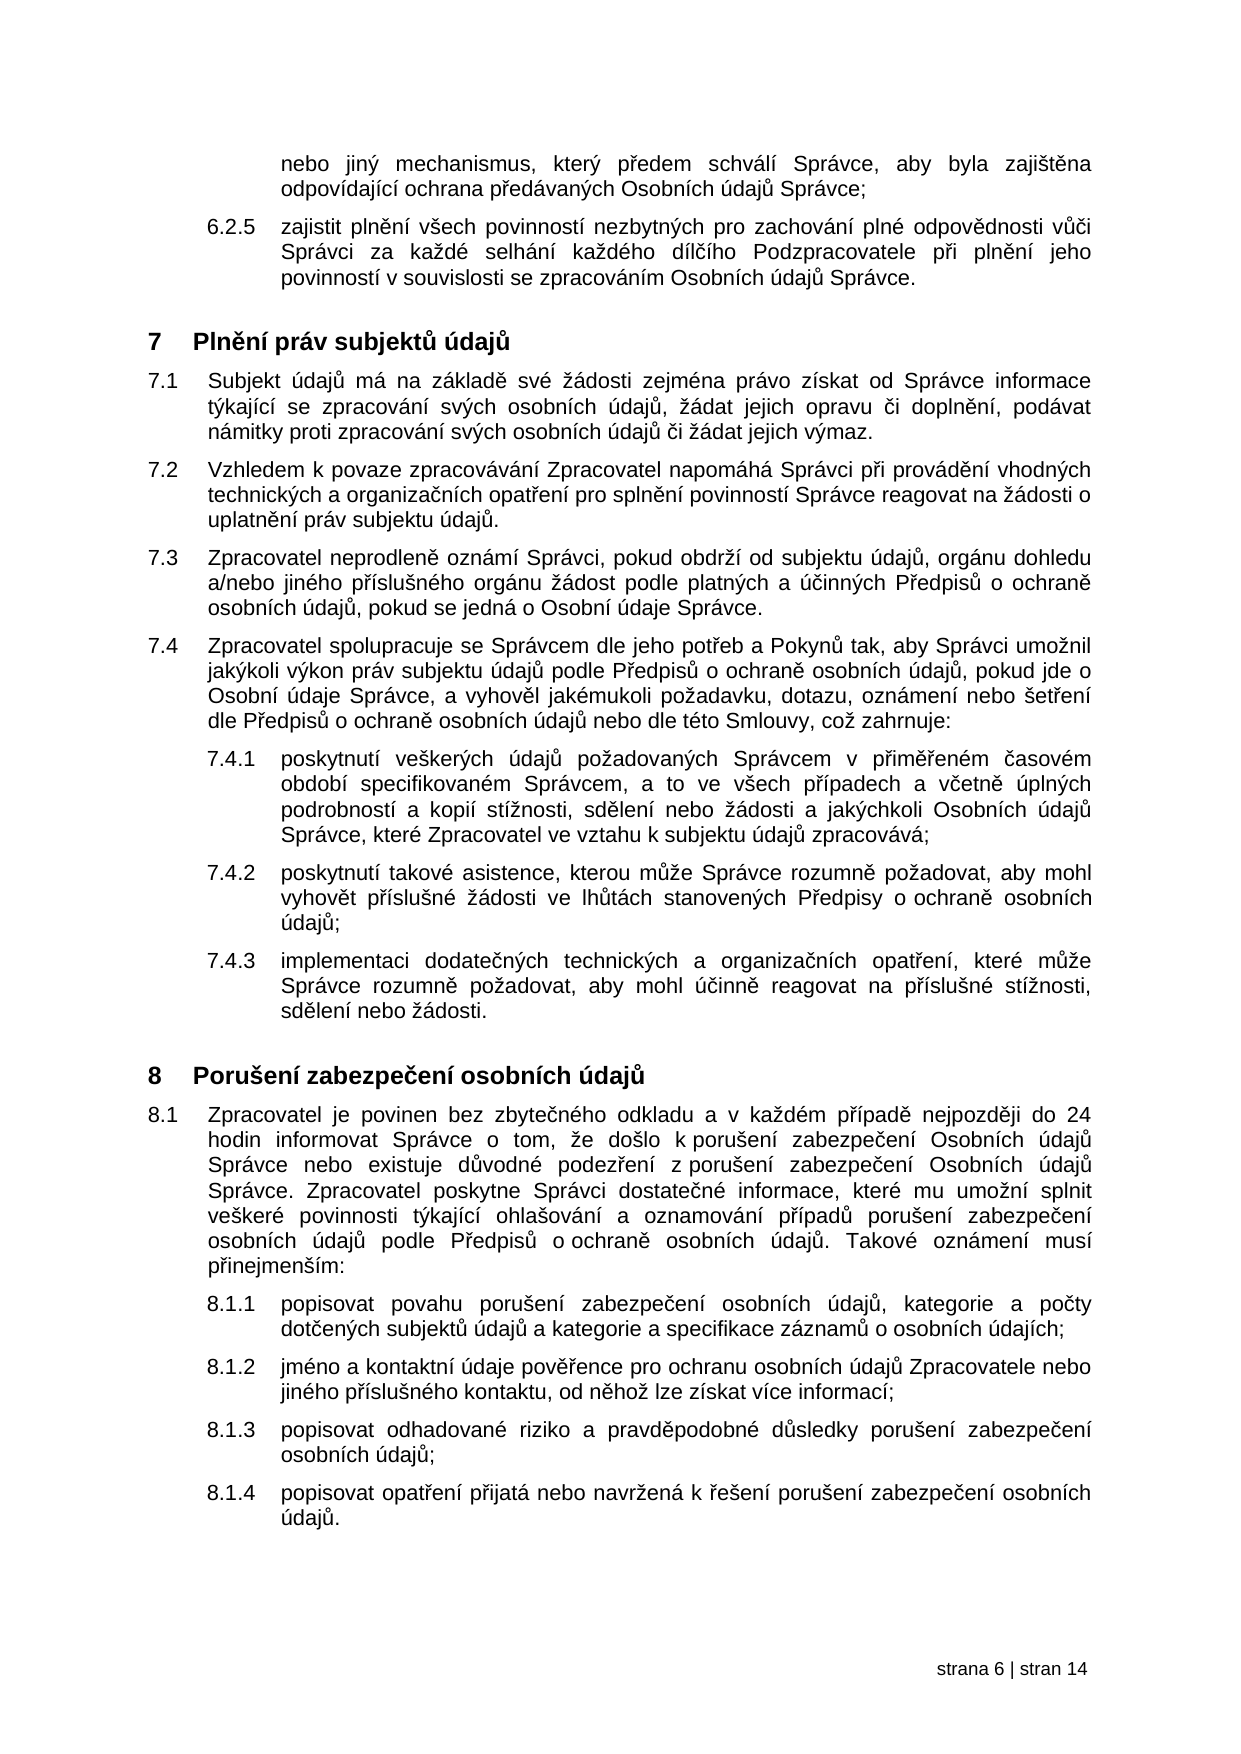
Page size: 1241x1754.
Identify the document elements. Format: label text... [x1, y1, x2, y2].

subtitle implementaci dodatečných technických a organizačních opatření, které může Správce rozumně požadovat, aby mohl účinně reagovat na příslušné stížnosti, sdělení nebo žádosti. [207, 948, 1093, 1023]
subtitle popisovat povahu porušení zabezpečení osobních údajů, kategorie a počty dotčených subjektů údajů a kategorie a specifikace záznamů o osobních údajích; [207, 1291, 1093, 1341]
subtitle Zpracovatel neprodleně oznámí Správci, pokud obdrží od subjektu údajů, orgánu dohledu a/nebo jiného příslušného orgánu žádost podle platných a účinných Předpisů o ochraně osobních údajů, pokud se jedná o Osobní údaje Správce. [148, 545, 1093, 620]
subtitle jméno a kontaktní údaje pověřence pro ochranu osobních údajů Zpracovatele nebo jiného příslušného kontaktu, od něhož lze získat více informací; [207, 1354, 1093, 1404]
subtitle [207, 151, 1093, 202]
subtitle Zpracovatel je povinen bez zbytečného odkladu a v každém případě nejpozději do 24 hodin informovat Správce o tom, že došlo k porušení zabezpečení Osobních údajů Správce nebo existuje důvodné podezření z porušení zabezpečení Osobních údajů Správce. Zpracovatel poskytne Správci dostatečné informace, které mu umožní splnit veškeré povinnosti týkající ohlašování a oznamování případů porušení zabezpečení osobních údajů podle Předpisů o ochraně osobních údajů. Takové oznámení musí přinejmenším: [148, 1102, 1093, 1278]
subtitle Vzhledem k povaze zpracovávání Zpracovatel napomáhá Správci při provádění vhodných technických a organizačních opatření pro splnění povinností Správce reagovat na žádosti o uplatnění práv subjektu údajů. [148, 457, 1093, 532]
subtitle Porušení zabezpečení osobních údajů [148, 1061, 1093, 1089]
subtitle popisovat opatření přijatá nebo navržená k řešení porušení zabezpečení osobních údajů. [207, 1480, 1093, 1530]
subtitle zajistit plnění všech povinností nezbytných pro zachování plné odpovědnosti vůči Správci za každé selhání každého dílčího Podzpracovatele při plnění jeho povinností v souvislosti se zpracováním Osobních údajů Správce. [207, 214, 1093, 290]
subtitle poskytnutí veškerých údajů požadovaných Správcem v přiměřeném časovém období specifikovaném Správcem, a to ve všech případech a včetně úplných podrobností a kopií stížnosti, sdělení nebo žádosti a jakýchkoli Osobních údajů Správce, které Zpracovatel ve vztahu k subjektu údajů zpracovává; [207, 746, 1093, 847]
subtitle Plnění práv subjektů údajů [148, 327, 1093, 356]
subtitle Zpracovatel spolupracuje se Správcem dle jeho potřeb a Pokynů tak, aby Správci umožnil jakýkoli výkon práv subjektu údajů podle Předpisů o ochraně osobních údajů, pokud jde o Osobní údaje Správce, a vyhověl jakémukoli požadavku, dotazu, oznámení nebo šetření dle Předpisů o ochraně osobních údajů nebo dle této Smlouvy, což zahrnuje: [148, 633, 1093, 734]
subtitle poskytnutí takové asistence, kterou může Správce rozumně požadovat, aby mohl vyhovět příslušné žádosti ve lhůtách stanovených Předpisy o ochraně osobních údajů; [207, 859, 1093, 935]
subtitle popisovat odhadované riziko a pravděpodobné důsledky porušení zabezpečení osobních údajů; [207, 1417, 1093, 1467]
subtitle Subjekt údajů má na základě své žádosti zejména právo získat od Správce informace týkající se zpracování svých osobních údajů, žádat jejich opravu či doplnění, podávat námitky proti zpracování svých osobních údajů či žádat jejich výmaz. [148, 368, 1093, 444]
